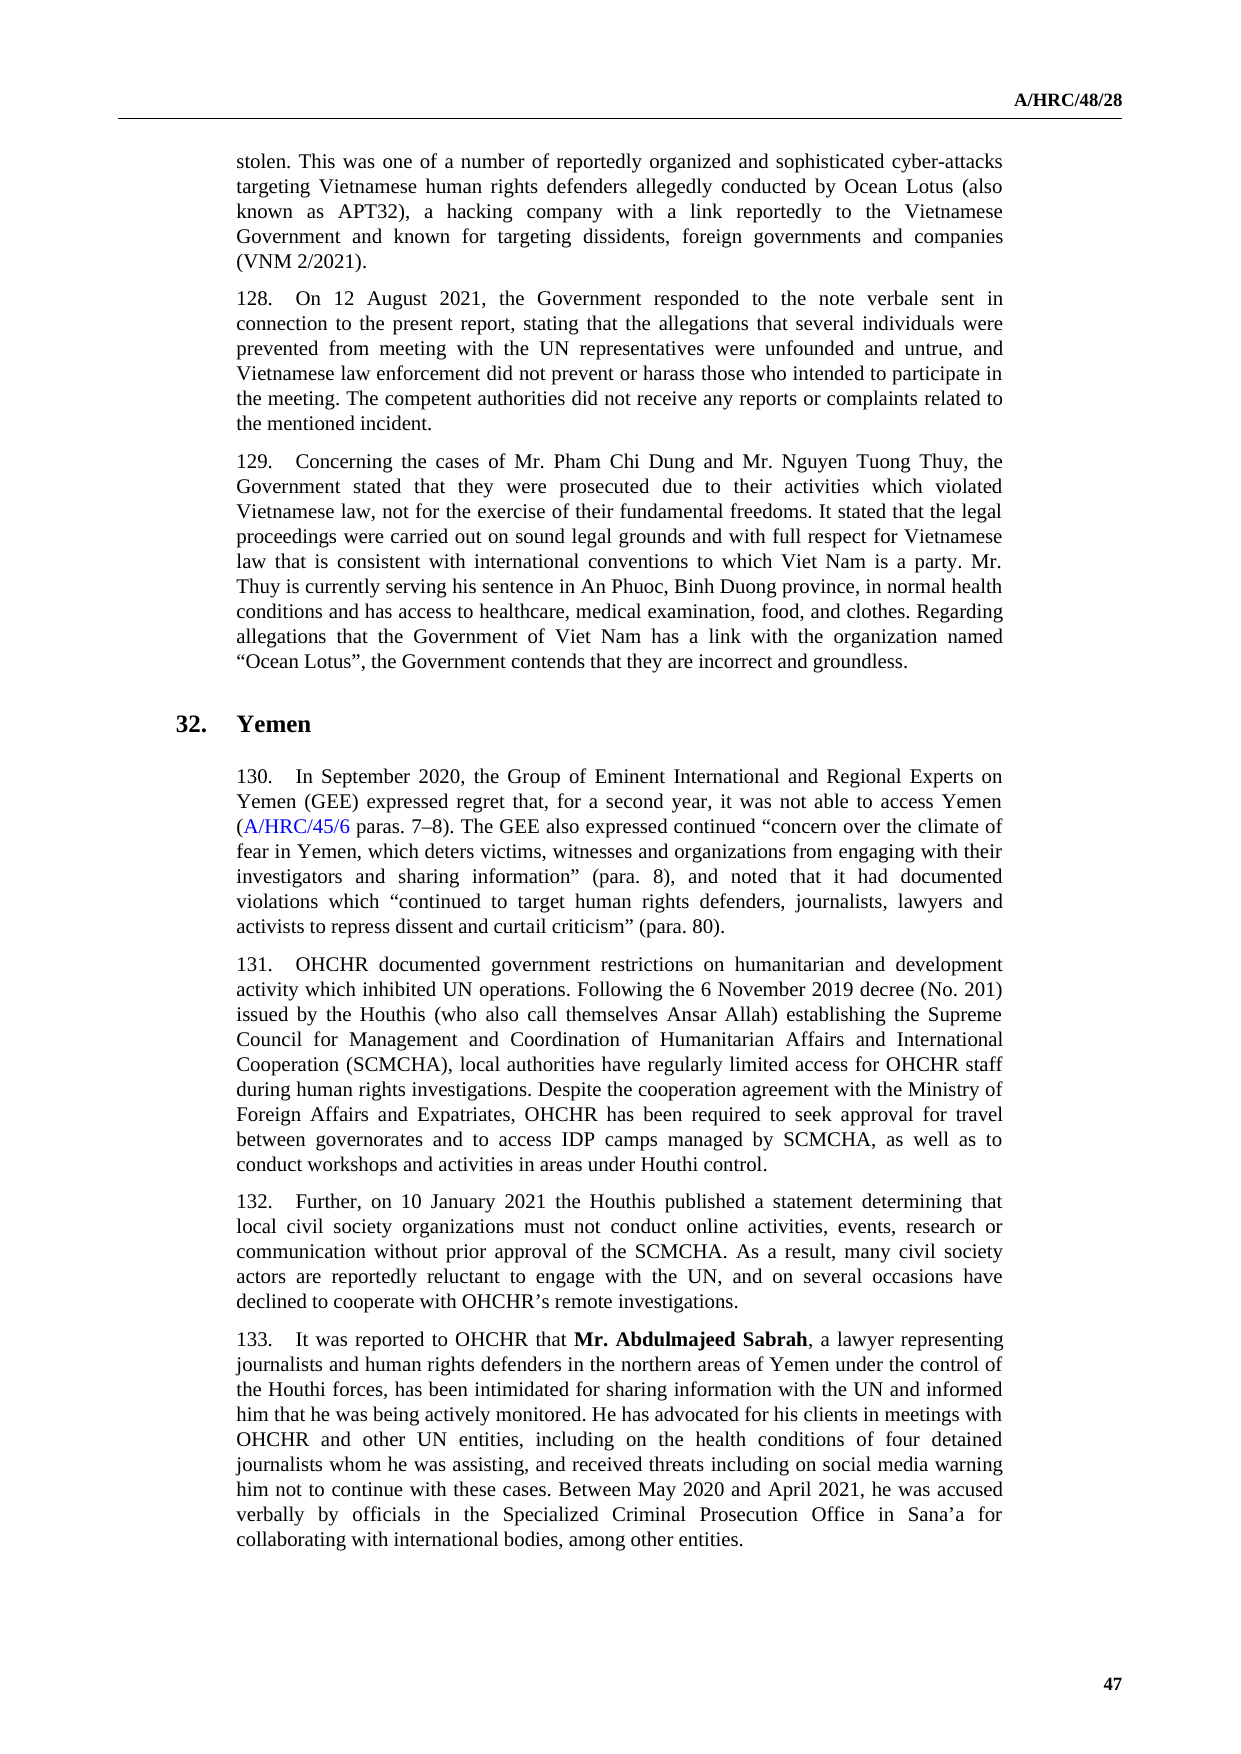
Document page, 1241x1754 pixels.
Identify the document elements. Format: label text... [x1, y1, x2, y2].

text 131. OHCHR documented government restrictions on humanitarian and development activity which inhibited UN operations. Following the 6 November 2019 decree (No. 201) issued by the Houthis (who also call themselves Ansar Allah) establishing the Supreme Council for Management and Coordination of Humanitarian Affairs and International Cooperation (SCMCHA), local authorities have regularly limited access for OHCHR staff during human rights investigations. Despite the cooperation agreement with the Ministry of Foreign Affairs and Expatriates, OHCHR has been required to seek approval for travel between governorates and to access IDP camps managed by SCMCHA, as well as to conduct workshops and activities in areas under Houthi control. [236, 951, 1004, 1176]
text 133. It was reported to OHCHR that Mr. Abdulmajeed Sabrah, a lawyer representing journalists and human rights defenders in the northern areas of Yemen under the control of the Houthi forces, has been intimidated for sharing information with the UN and informed him that he was being actively monitored. He has advocated for his clients in meetings with OHCHR and other UN entities, including on the health conditions of four detained journalists whom he was assisting, and received threats including on social media warning him not to continue with these cases. Between May 2020 and April 2021, he was accused verbally by officials in the Specialized Criminal Prosecution Office in Sana’a for collaborating with international bodies, among other entities. [236, 1326, 1004, 1551]
text 128. On 12 August 2021, the Government responded to the note verbale sent in connection to the present report, stating that the allegations that several individuals were prevented from meeting with the UN representatives were unfounded and untrue, and Vietnamese law enforcement did not prevent or harass those who intended to participate in the meeting. The competent authorities did not receive any reports or complaints related to the mentioned incident. [236, 285, 1004, 435]
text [236, 148, 1004, 273]
text 32. Yemen [118, 710, 1004, 738]
text 130. In September 2020, the Group of Eminent International and Regional Experts on Yemen (GEE) expressed regret that, for a second year, it was not able to access Yemen (A/HRC/45/6 paras. 7–8). The GEE also expressed continued “concern over the climate of fear in Yemen, which deters victims, witnesses and organizations from engaging with their investigators and sharing information” (para. 8), and noted that it had documented violations which “continued to target human rights defenders, journalists, lawyers and activists to repress dissent and curtail criticism” (para. 80). [236, 763, 1004, 938]
text 132. Further, on 10 January 2021 the Houthis published a statement determining that local civil society organizations must not conduct online activities, events, research or communication without prior approval of the SCMCHA. As a result, many civil society actors are reportedly reluctant to engage with the UN, and on several occasions have declined to cooperate with OHCHR’s remote investigations. [236, 1188, 1004, 1313]
text 129. Concerning the cases of Mr. Pham Chi Dung and Mr. Nguyen Tuong Thuy, the Government stated that they were prosecuted due to their activities which violated Vietnamese law, not for the exercise of their fundamental freedoms. It stated that the legal proceedings were carried out on sound legal grounds and with full respect for Vietnamese law that is consistent with international conventions to which Viet Nam is a party. Mr. Thuy is currently serving his sentence in An Phuoc, Binh Duong province, in normal health conditions and has access to healthcare, medical examination, food, and clothes. Regarding allegations that the Government of Viet Nam has a link with the organization named “Ocean Lotus”, the Government contends that they are incorrect and groundless. [236, 448, 1004, 673]
